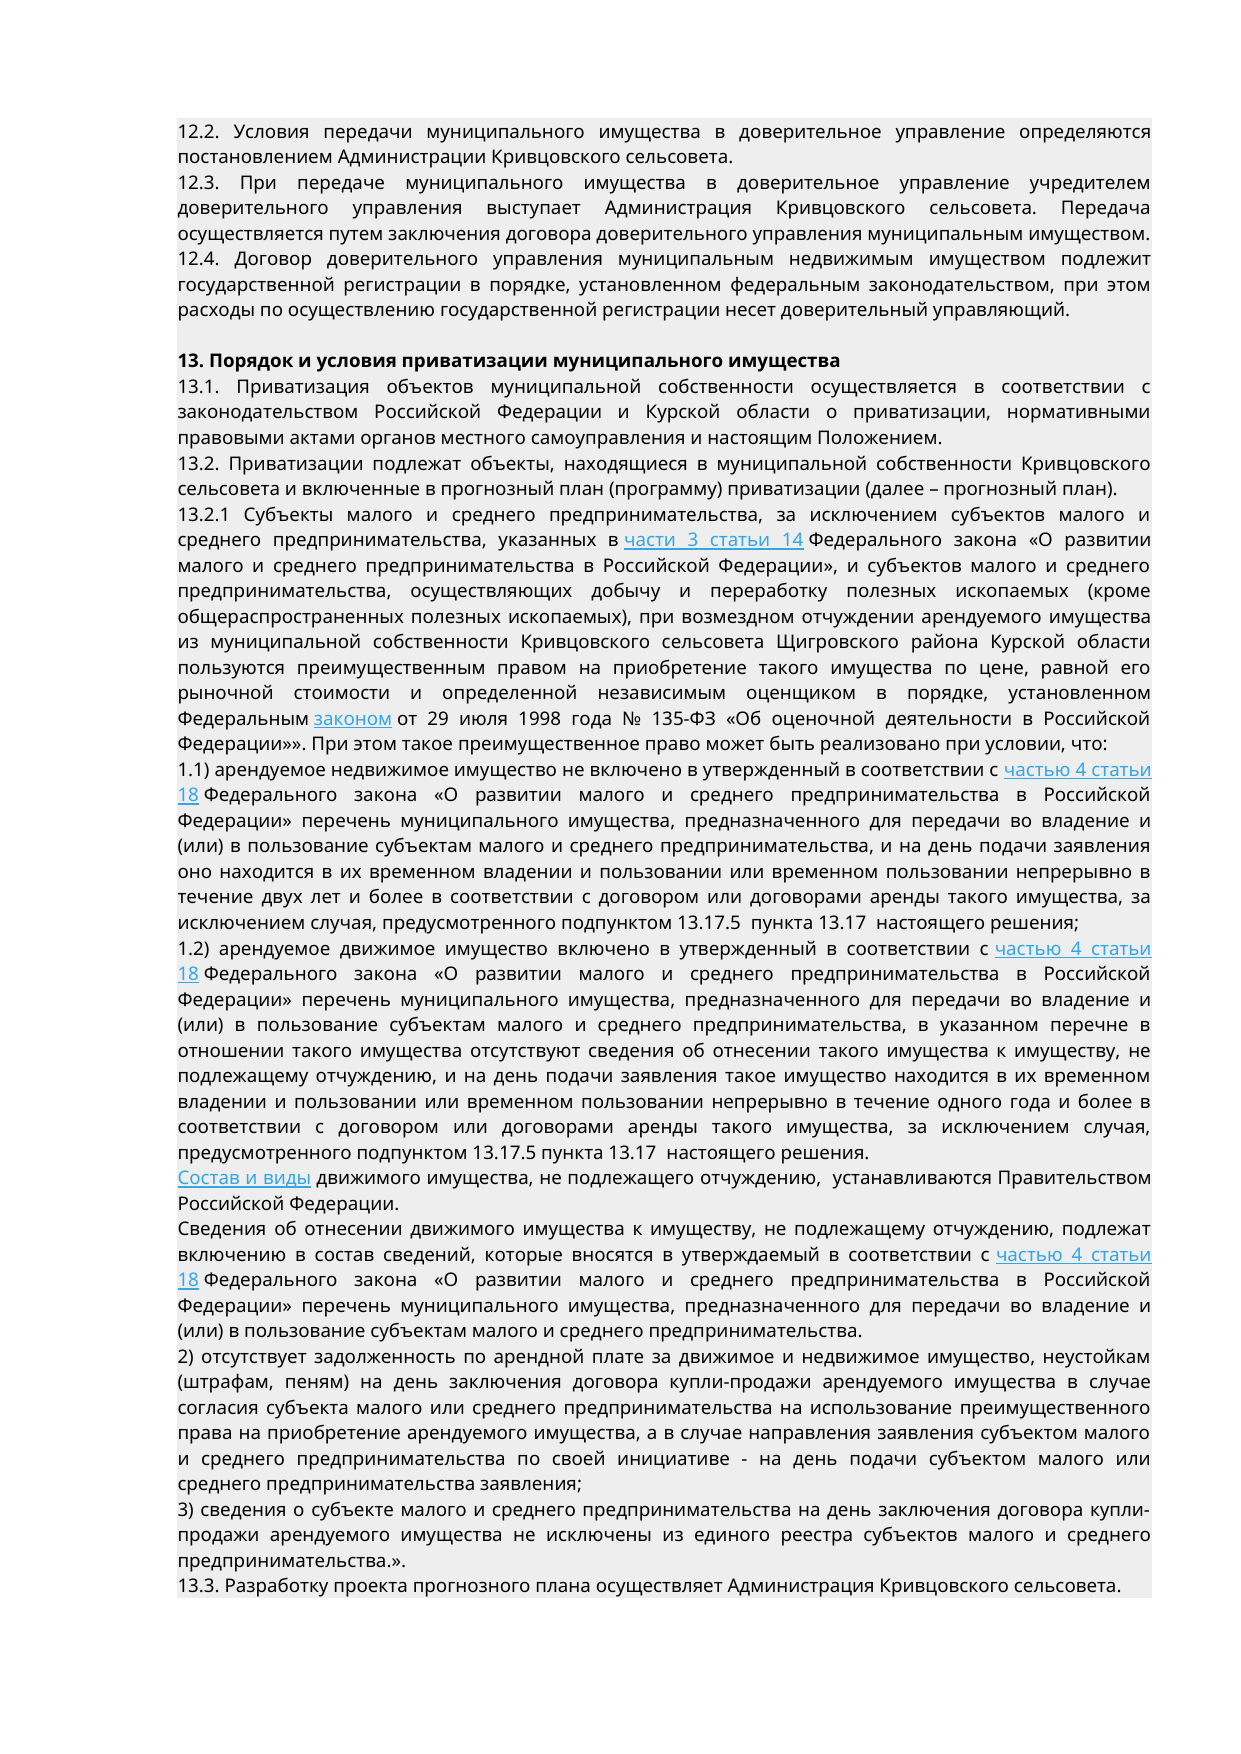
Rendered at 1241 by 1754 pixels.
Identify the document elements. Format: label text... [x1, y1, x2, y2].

text 13.2.1 Субъекты малого и среднего предпринимательства, за исключением субъектов малого и среднего предпринимательства, указанных в части 3 статьи 14 Федерального закона «О развитии малого и среднего предпринимательства в Российской Федерации», и субъектов малого и среднего предпринимательства, осуществляющих добычу и переработку полезных ископаемых (кроме общераспространенных полезных ископаемых), при возмездном отчуждении арендуемого имущества из муниципальной собственности Кривцовского сельсовета Щигровского района Курской области пользуются преимущественным правом на приобретение такого имущества по цене, равной его рыночной стоимости и определенной независимым оценщиком в порядке, установленном Федеральным законом от 29 июля 1998 года № 135-ФЗ «Об оценочной деятельности в Российской Федерации»». При этом такое преимущественное право может быть реализовано при условии, что: [177, 501, 1152, 756]
text 1.2) арендуемое движимое имущество включено в утвержденный в соответствии с частью 4 статьи 18 Федерального закона «О развитии малого и среднего предпринимательства в Российской Федерации» перечень муниципального имущества, предназначенного для передачи во владение и (или) в пользование субъектам малого и среднего предпринимательства, в указанном перечне в отношении такого имущества отсутствуют сведения об отнесении такого имущества к имуществу, не подлежащему отчуждению, и на день подачи заявления такое имущество находится в их временном владении и пользовании или временном пользовании непрерывно в течение одного года и более в соответствии с договором или договорами аренды такого имущества, за исключением случая, предусмотренного подпунктом 13.17.5 пункта 13.17 настоящего решения. [177, 935, 1152, 1164]
text 3) сведения о субъекте малого и среднего предпринимательства на день заключения договора купли-продажи арендуемого имущества не исключены из единого реестра субъектов малого и среднего предпринимательства.». [177, 1496, 1152, 1573]
text 13.1. Приватизация объектов муниципальной собственности осуществляется в соответствии с законодательством Российской Федерации и Курской области о приватизации, нормативными правовыми актами органов местного самоуправления и настоящим Положением. [177, 373, 1152, 450]
text 2) отсутствует задолженность по арендной плате за движимое и недвижимое имущество, неустойкам (штрафам, пеням) на день заключения договора купли-продажи арендуемого имущества в случае согласия субъекта малого или среднего предпринимательства на использование преимущественного права на приобретение арендуемого имущества, а в случае направления заявления субъектом малого и среднего предпринимательства по своей инициативе - на день подачи субъектом малого или среднего предпринимательства заявления; [177, 1343, 1152, 1496]
text 13.3. Разработку проекта прогнозного плана осуществляет Администрация Кривцовского сельсовета. [177, 1573, 1152, 1598]
text Состав и виды движимого имущества, не подлежащего отчуждению, устанавливаются Правительством Российской Федерации. [177, 1164, 1152, 1216]
text 12.2. Условия передачи муниципального имущества в доверительное управление определяются постановлением Администрации Кривцовского сельсовета. [177, 118, 1152, 169]
text 12.3. При передаче муниципального имущества в доверительное управление учредителем доверительного управления выступает Администрация Кривцовского сельсовета. Передача осуществляется путем заключения договора доверительного управления муниципальным имуществом. [177, 169, 1152, 246]
text 13.2. Приватизации подлежат объекты, находящиеся в муниципальной собственности Кривцовского сельсовета и включенные в прогнозный план (программу) приватизации (далее – прогнозный план). [177, 450, 1152, 501]
text 1.1) арендуемое недвижимое имущество не включено в утвержденный в соответствии с частью 4 статьи 18 Федерального закона «О развитии малого и среднего предпринимательства в Российской Федерации» перечень муниципального имущества, предназначенного для передачи во владение и (или) в пользование субъектам малого и среднего предпринимательства, и на день подачи заявления оно находится в их временном владении и пользовании или временном пользовании непрерывно в течение двух лет и более в соответствии с договором или договорами аренды такого имущества, за исключением случая, предусмотренного подпунктом 13.17.5 пункта 13.17 настоящего решения; [177, 756, 1152, 935]
text Сведения об отнесении движимого имущества к имуществу, не подлежащему отчуждению, подлежат включению в состав сведений, которые вносятся в утверждаемый в соответствии с частью 4 статьи 18 Федерального закона «О развитии малого и среднего предпринимательства в Российской Федерации» перечень муниципального имущества, предназначенного для передачи во владение и (или) в пользование субъектам малого и среднего предпринимательства. [177, 1216, 1152, 1343]
text 13. Порядок и условия приватизации муниципального имущества [177, 348, 1152, 373]
text 12.4. Договор доверительного управления муниципальным недвижимым имуществом подлежит государственной регистрации в порядке, установленном федеральным законодательством, при этом расходы по осуществлению государственной регистрации несет доверительный управляющий. [177, 246, 1152, 322]
